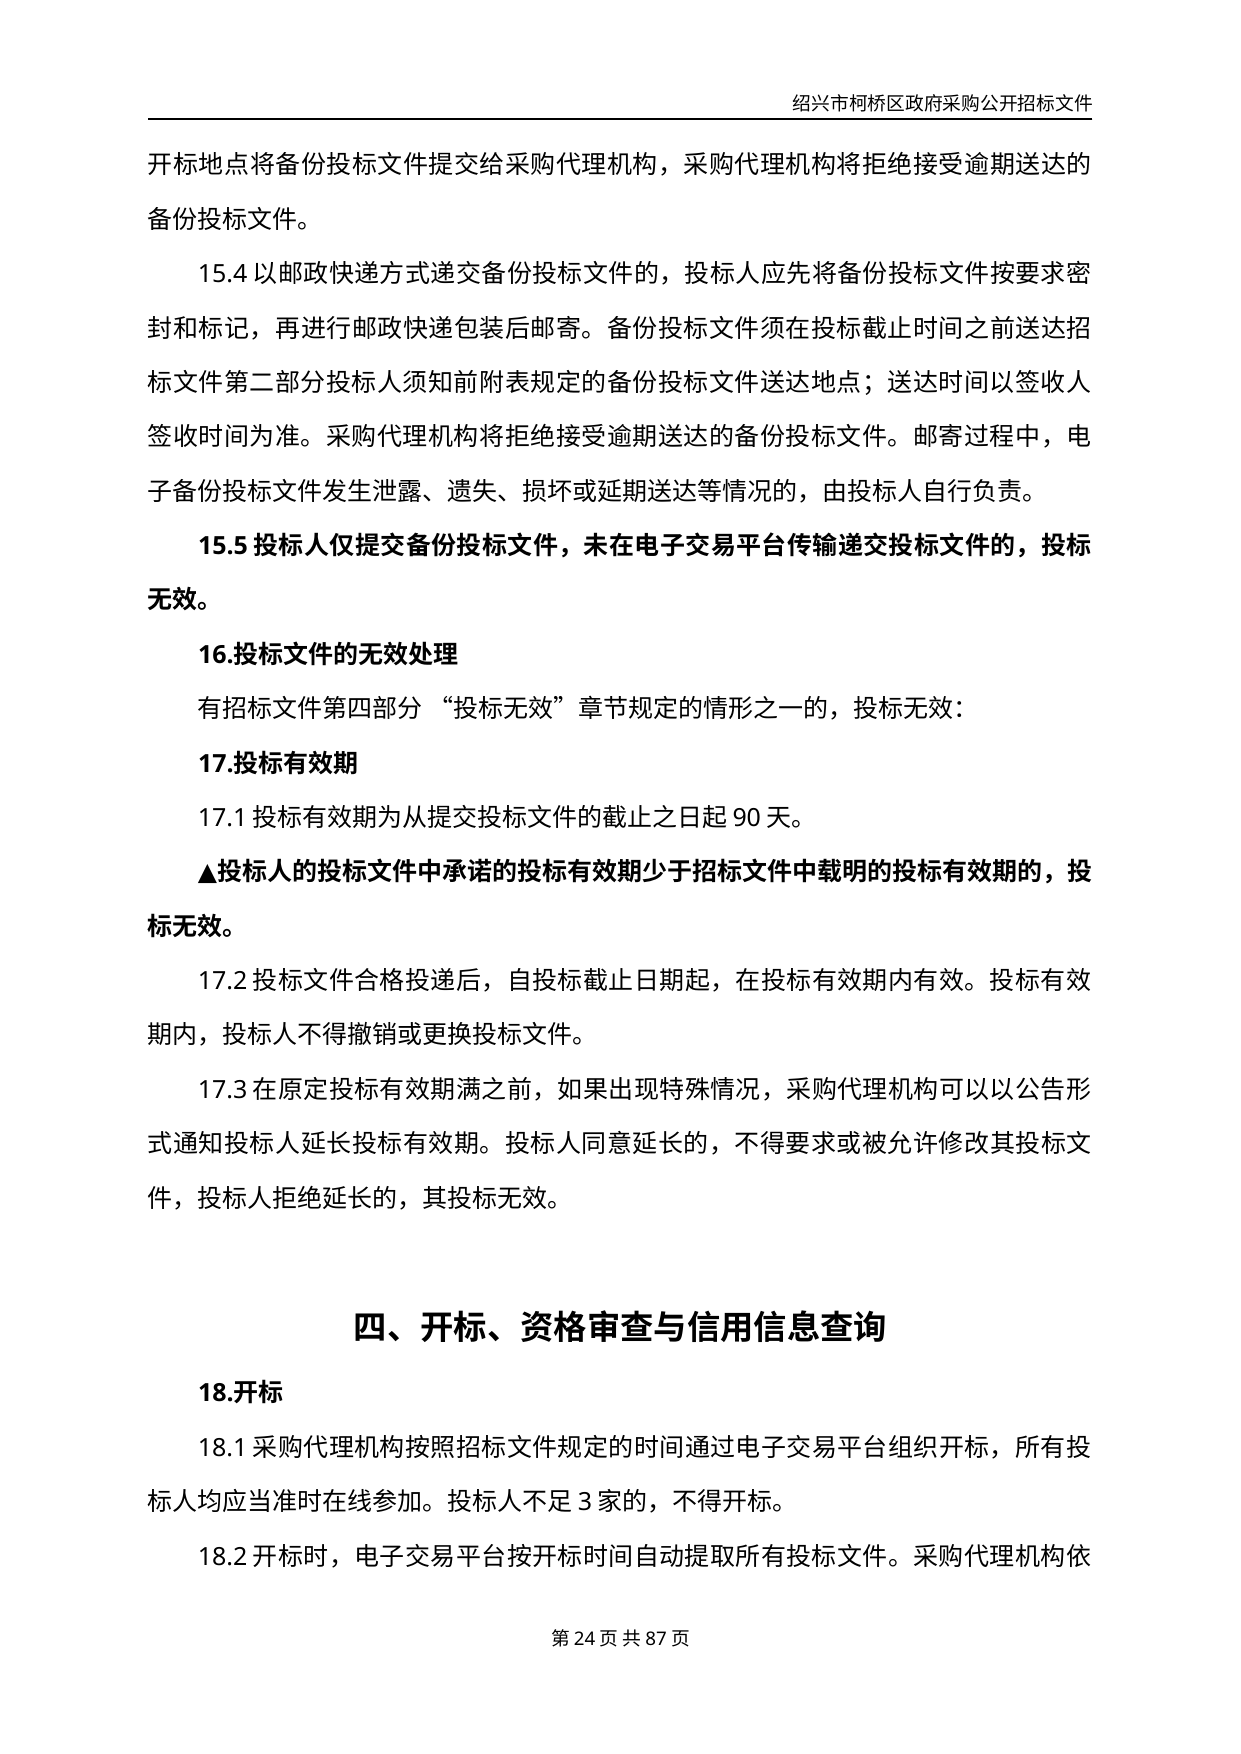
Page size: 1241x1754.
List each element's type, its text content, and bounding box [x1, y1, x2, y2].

text 18.1采购代理机构按照招标文件规定的时间通过电子交易平台组织开标，所有投标人均应当准时在线参加。投标人不足3家的，不得开标。 [148, 1427, 1092, 1518]
text 有招标文件第四部分 “投标无效”章节规定的情形之一的，投标无效： [148, 689, 1092, 725]
text 17.3在原定投标有效期满之前，如果出现特殊情况，采购代理机构可以以公告形式通知投标人延长投标有效期。投标人同意延长的，不得要求或被允许修改其投标文件，投标人拒绝延长的，其投标无效。 [148, 1069, 1092, 1214]
text 17.投标有效期 [148, 743, 1092, 779]
text 18.开标 [148, 1373, 1092, 1409]
text 17.2投标文件合格投递后，自投标截止日期起，在投标有效期内有效。投标有效期内，投标人不得撤销或更换投标文件。 [148, 961, 1092, 1051]
text 四、开标、资格审查与信用信息查询 [148, 1301, 1092, 1349]
text 15.5投标人仅提交备份投标文件，未在电子交易平台传输递交投标文件的，投标无效。 [148, 526, 1092, 616]
text 16.投标文件的无效处理 [148, 634, 1092, 671]
text 17.1投标有效期为从提交投标文件的截止之日起90天。 [148, 797, 1092, 834]
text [148, 145, 1092, 236]
text ▲投标人的投标文件中承诺的投标有效期少于招标文件中载明的投标有效期的，投标无效。 [148, 852, 1092, 942]
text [148, 1536, 1092, 1572]
text 15.4以邮政快递方式递交备份投标文件的，投标人应先将备份投标文件按要求密封和标记，再进行邮政快递包装后邮寄。备份投标文件须在投标截止时间之前送达招标文件第二部分投标人须知前附表规定的备份投标文件送达地点；送达时间以签收人签收时间为准。采购代理机构将拒绝接受逾期送达的备份投标文件。邮寄过程中，电子备份投标文件发生泄露、遗失、损坏或延期送达等情况的，由投标人自行负责。 [148, 254, 1092, 507]
